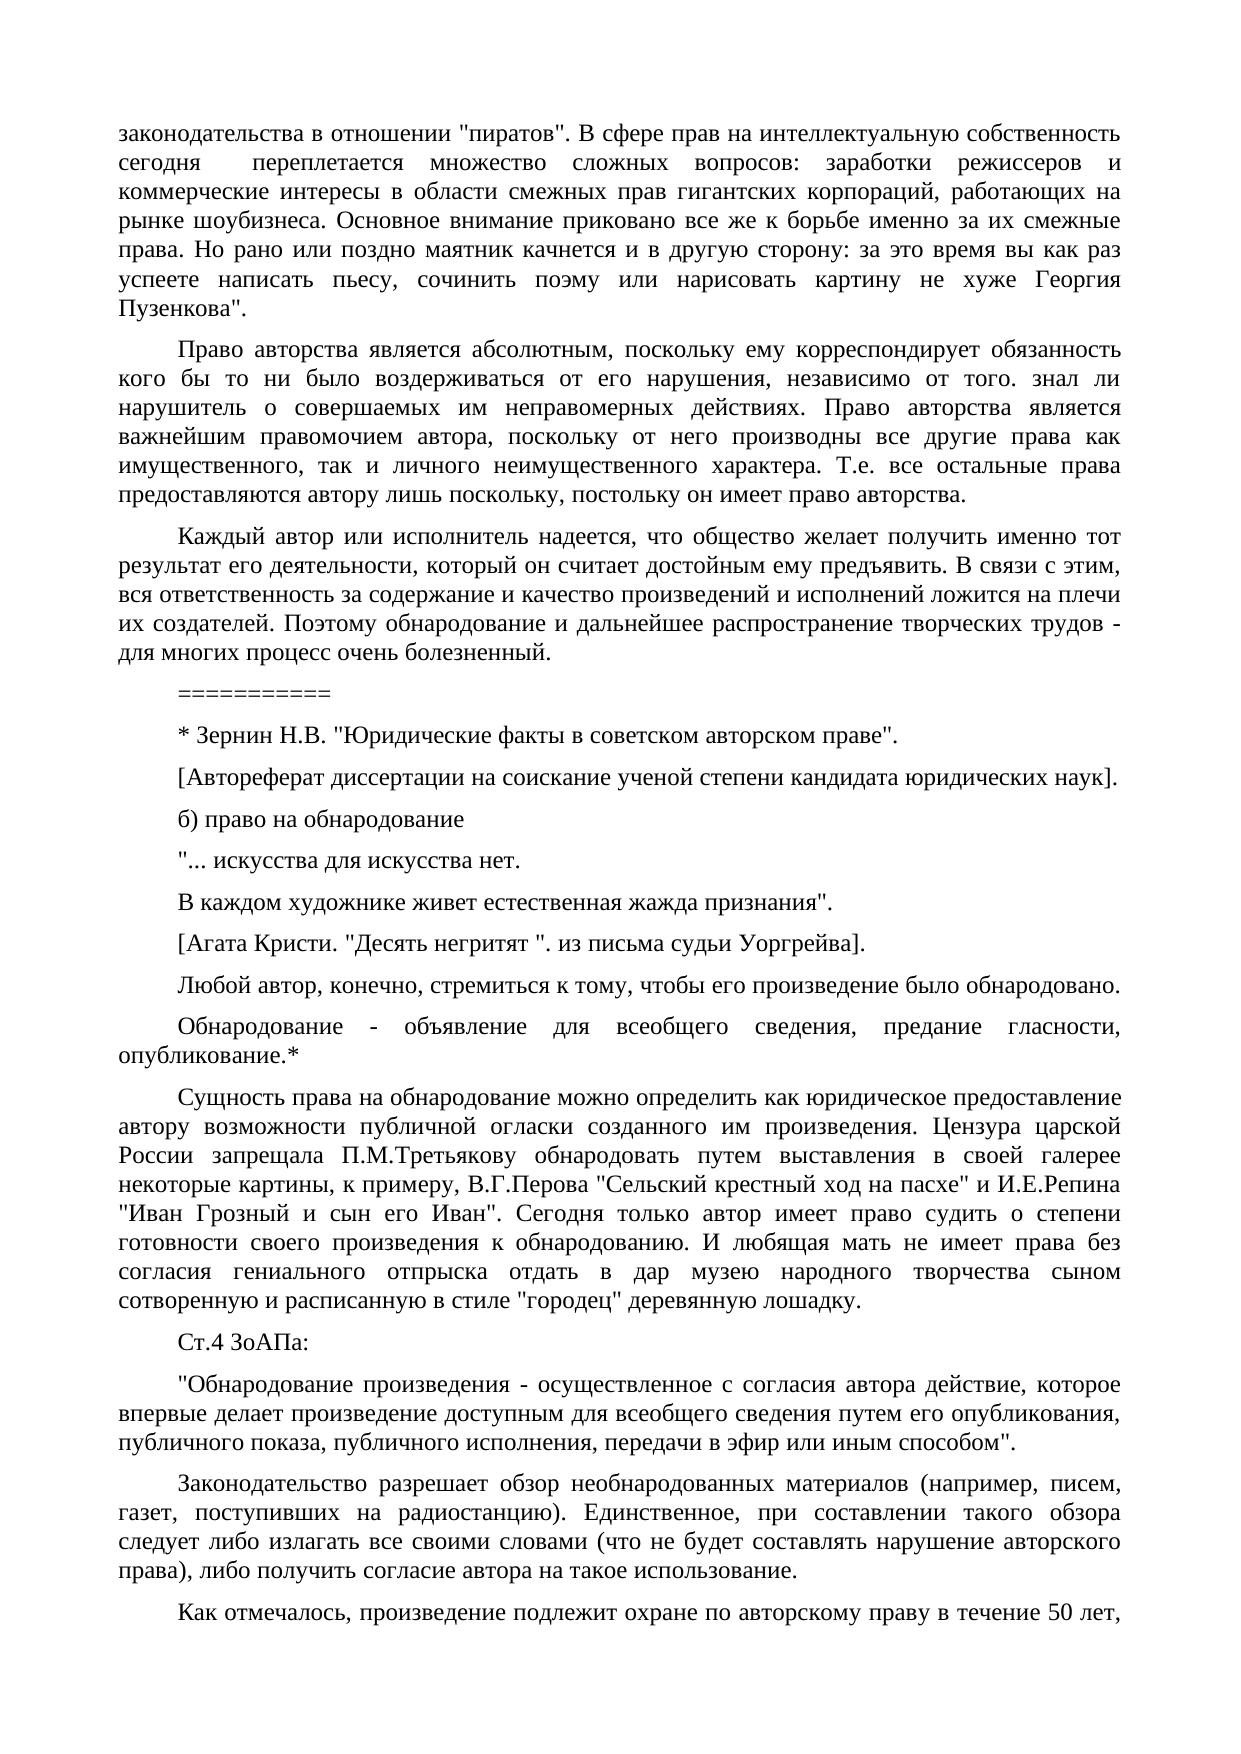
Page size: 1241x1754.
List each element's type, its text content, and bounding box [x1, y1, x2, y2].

text Любой автор, конечно, стремиться к тому, чтобы его произведение было обнародовано. [118, 970, 1122, 999]
text Сущность права на обнародование можно определить как юридическое предоставление автору возможности публичной огласки созданного им произведения. Цензура царской России запрещала П.М.Третьякову обнародовать путем выставления в своей галерее некоторые картины, к примеру, В.Г.Перова "Сельский крестный ход на пасхе" и И.Е.Репина "Иван Грозный и сын его Иван". Сегодня только автор имеет право судить о степени готовности своего произведения к обнародованию. И любящая мать не имеет права без согласия гениального отпрыска отдать в дар музею народного творчества сыном сотворенную и расписанную в стиле "городец" деревянную лошадку. [118, 1082, 1122, 1314]
text б) право на обнародование [118, 803, 1122, 832]
text [Агата Кристи. "Десять негритят ". из письма судьи Уоргрейва]. [118, 928, 1122, 957]
text "... искусства для искусства нет. [118, 845, 1122, 874]
text Право авторства является абсолютным, поскольку ему корреспондирует обязанность кого бы то ни было воздерживаться от его нарушения, независимо от того. знал ли нарушитель о совершаемых им неправомерных действиях. Право авторства является важнейшим правомочием автора, поскольку от него производны все другие права как имущественного, так и личного неимущественного характера. Т.е. все остальные права предоставляются автору лишь поскольку, постольку он имеет право авторства. [118, 334, 1122, 508]
text Ст.4 ЗоАПа: [118, 1327, 1122, 1356]
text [118, 1597, 1122, 1626]
text В каждом художнике живет естественная жажда признания". [118, 887, 1122, 916]
text "Обнародование произведения - осуществленное с согласия автора действие, которое впервые делает произведение доступным для всеобщего сведения путем его опубликования, публичного показа, публичного исполнения, передачи в эфир или иным способом". [118, 1368, 1122, 1456]
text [118, 118, 1122, 322]
text Законодательство разрешает обзор необнародованных материалов (например, писем, газет, поступивших на радиостанцию). Единственное, при составлении такого обзора следует либо излагать все своими словами (что не будет составлять нарушение авторского права), либо получить согласие автора на такое использование. [118, 1468, 1122, 1584]
text Каждый автор или исполнитель надеется, что общество желает получить именно тот результат его деятельности, который он считает достойным ему предъявить. В связи с этим, вся ответственность за содержание и качество произведений и исполнений ложится на плечи их создателей. Поэтому обнародование и дальнейшее распространение творческих трудов - для многих процесс очень болезненный. [118, 521, 1122, 666]
text Обнародование - объявление для всеобщего сведения, предание гласности, опубликование.* [118, 1011, 1122, 1069]
text * Зернин Н.В. "Юридические факты в советском авторском праве". [118, 720, 1122, 749]
text [Автореферат диссертации на соискание ученой степени кандидата юридических наук]. [118, 762, 1122, 791]
text =========== [118, 679, 1122, 708]
